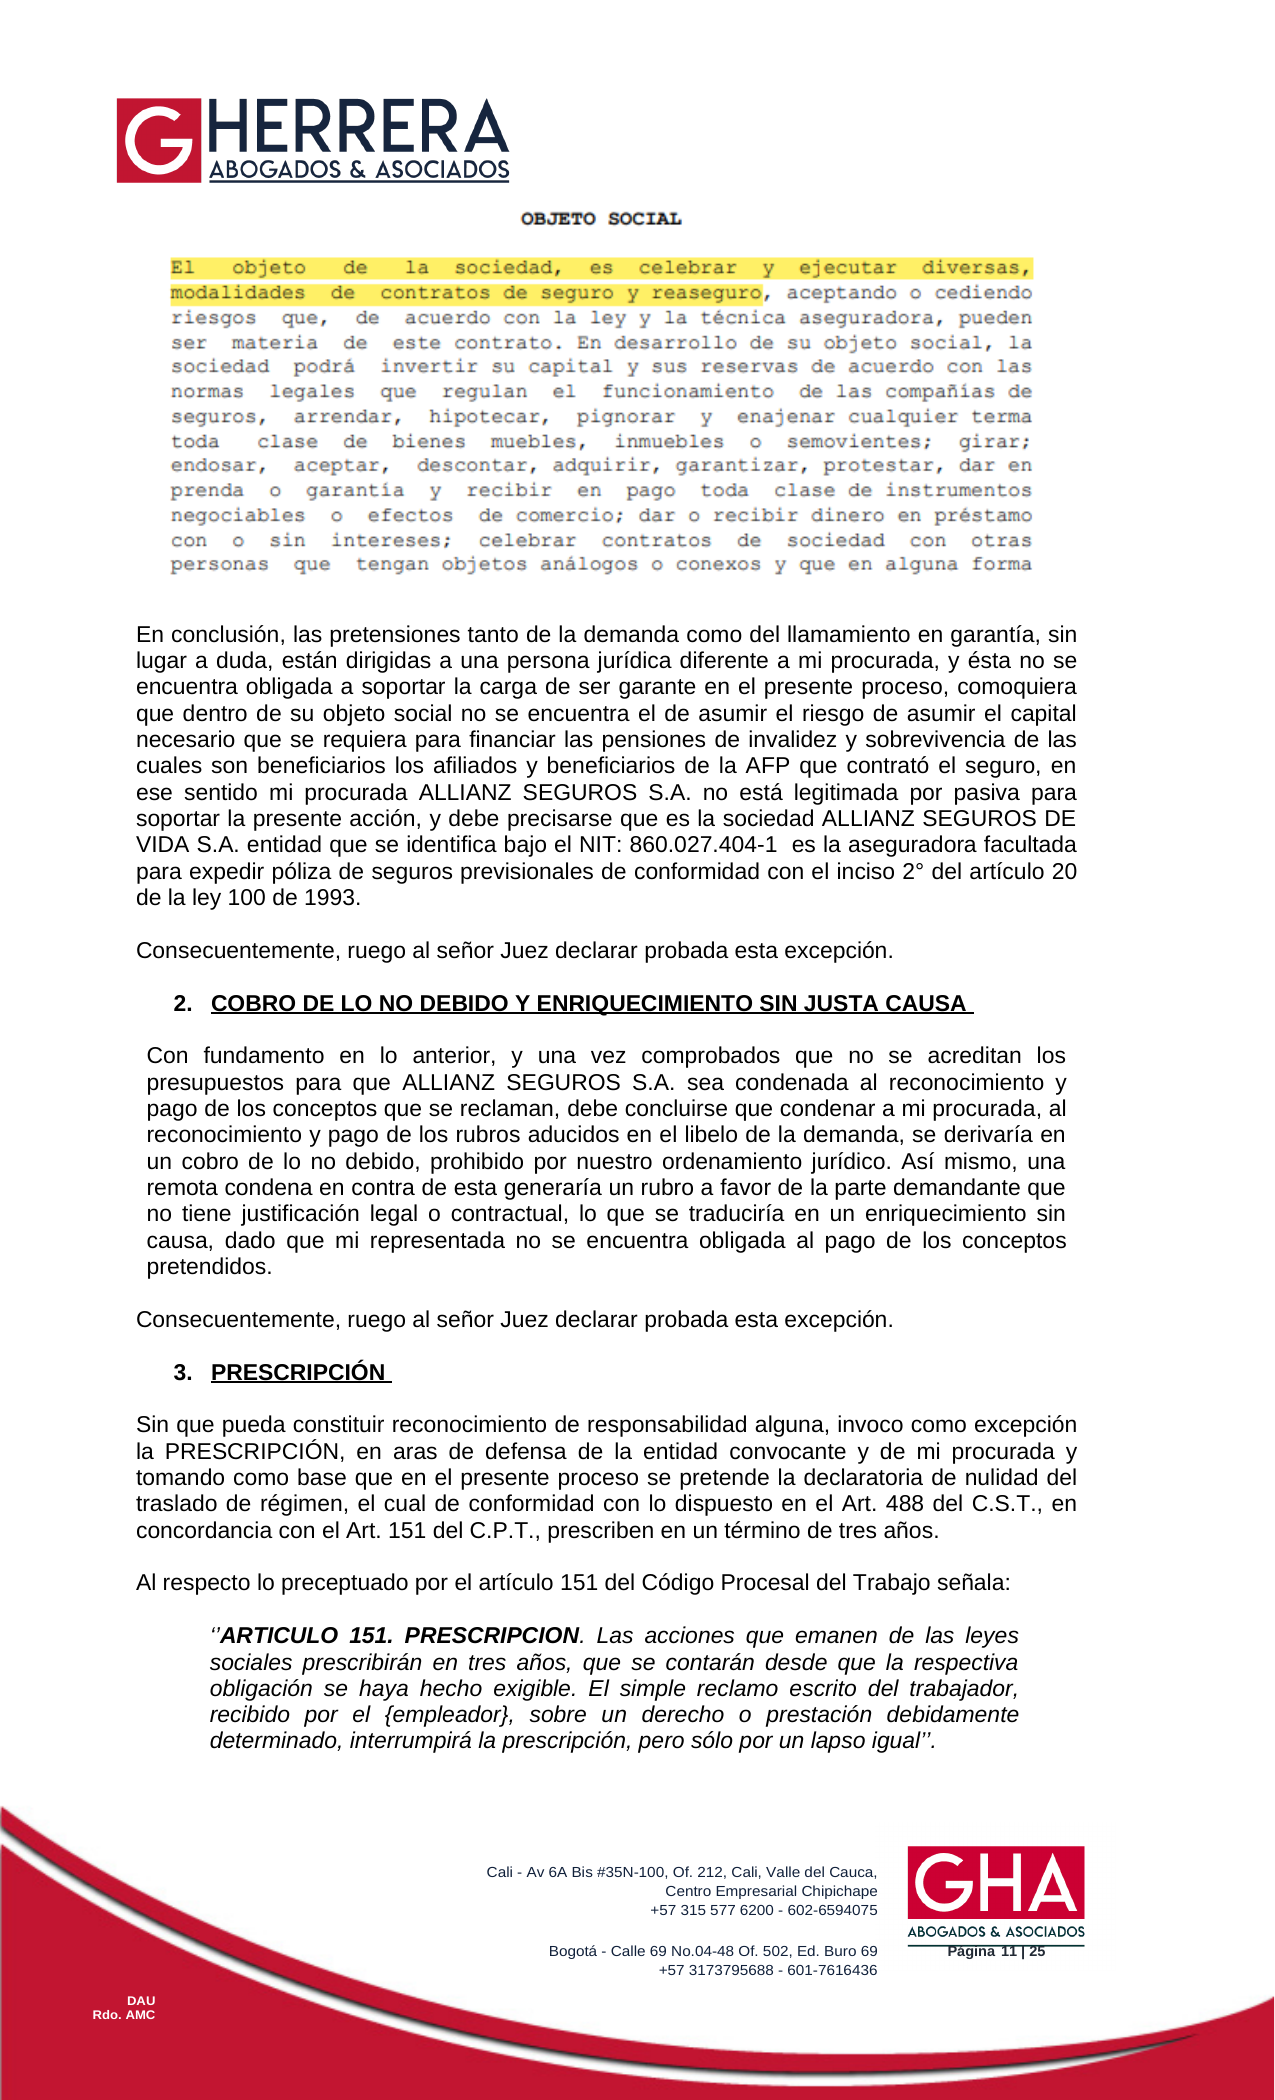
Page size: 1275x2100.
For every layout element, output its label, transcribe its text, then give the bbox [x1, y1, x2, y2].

text ‘’ARTICULO 151. PRESCRIPCION. Las acciones que emanen de las leyes sociales prescribirán en tres años, que se contarán desde que la respectiva obligación se haya hecho exigible. El simple reclamo escrito del trabajador, recibido por el {empleador}, sobre un derecho o prestación debidamente determinado, interrumpirá la prescripción, pero sólo por un lapso igual’’. [209, 1622, 1022, 1754]
text Consecuentemente, ruego al señor Juez declarar probada esta excepción. [136, 1306, 1078, 1332]
text En conclusión, las pretensiones tanto de la demanda como del llamamiento en garantía, sin lugar a duda, están dirigidas a una persona jurídica diferente a mi procurada, y ésta no se encuentra obligada a soportar la carga de ser garante en el presente proceso, comoquiera que dentro de su objeto social no se encuentra el de asumir el riesgo de asumir el capital necesario que se requiera para financiar las pensiones de invalidez y sobrevivencia de las cuales son beneficiarios los afiliados y beneficiarios de la AFP que contrató el seguro, en ese sentido mi procurada ALLIANZ SEGUROS S.A. no está legitimada por pasiva para soportar la presente acción, y debe precisarse que es la sociedad ALLIANZ SEGUROS DE VIDA S.A. entidad que se identifica bajo el NIT: 860.027.404-1 es la aseguradora facultada para expedir póliza de seguros previsionales de conformidad con el inciso 2° del artículo 20 de la ley 100 de 1993. [136, 621, 1078, 911]
text Al respecto lo preceptuado por el artículo 151 del Código Procesal del Trabajo señala: [136, 1569, 1078, 1596]
subtitle PRESCRIPCIÓN [173, 1358, 1078, 1385]
text Consecuentemente, ruego al señor Juez declarar probada esta excepción. [136, 937, 1078, 963]
text Sin que pueda constituir reconocimiento de responsabilidad alguna, invoco como excepción la PRESCRIPCIÓN, en aras de defensa de la entidad convocante y de mi procurada y tomando como base que en el presente proceso se pretende la declaratoria de nulidad del traslado de régimen, el cual de conformidad con lo dispuesto en el Art. 488 del C.S.T., en concordancia con el Art. 151 del C.P.T., prescriben en un término de tres años. [136, 1411, 1078, 1543]
picture [96, 75, 1054, 595]
picture [0, 1793, 1275, 2100]
list COBRO DE LO NO DEBIDO Y ENRIQUECIMIENTO SIN JUSTA CAUSA [173, 989, 1078, 1016]
text Con fundamento en lo anterior, y una vez comprobados que no se acreditan los presupuestos para que ALLIANZ SEGUROS S.A. sea condenada al reconocimiento y pago de los conceptos que se reclaman, debe concluirse que condenar a mi procurada, al reconocimiento y pago de los rubros aducidos en el libelo de la demanda, se derivaría en un cobro de lo no debido, prohibido por nuestro ordenamiento jurídico. Así mismo, una remota condena en contra de esta generaría un rubro a favor de la parte demandante que no tiene justificación legal o contractual, lo que se traduciría en un enriquecimiento sin causa, dado que mi representada no se encuentra obligada al pago de los conceptos pretendidos. [146, 1042, 1067, 1279]
